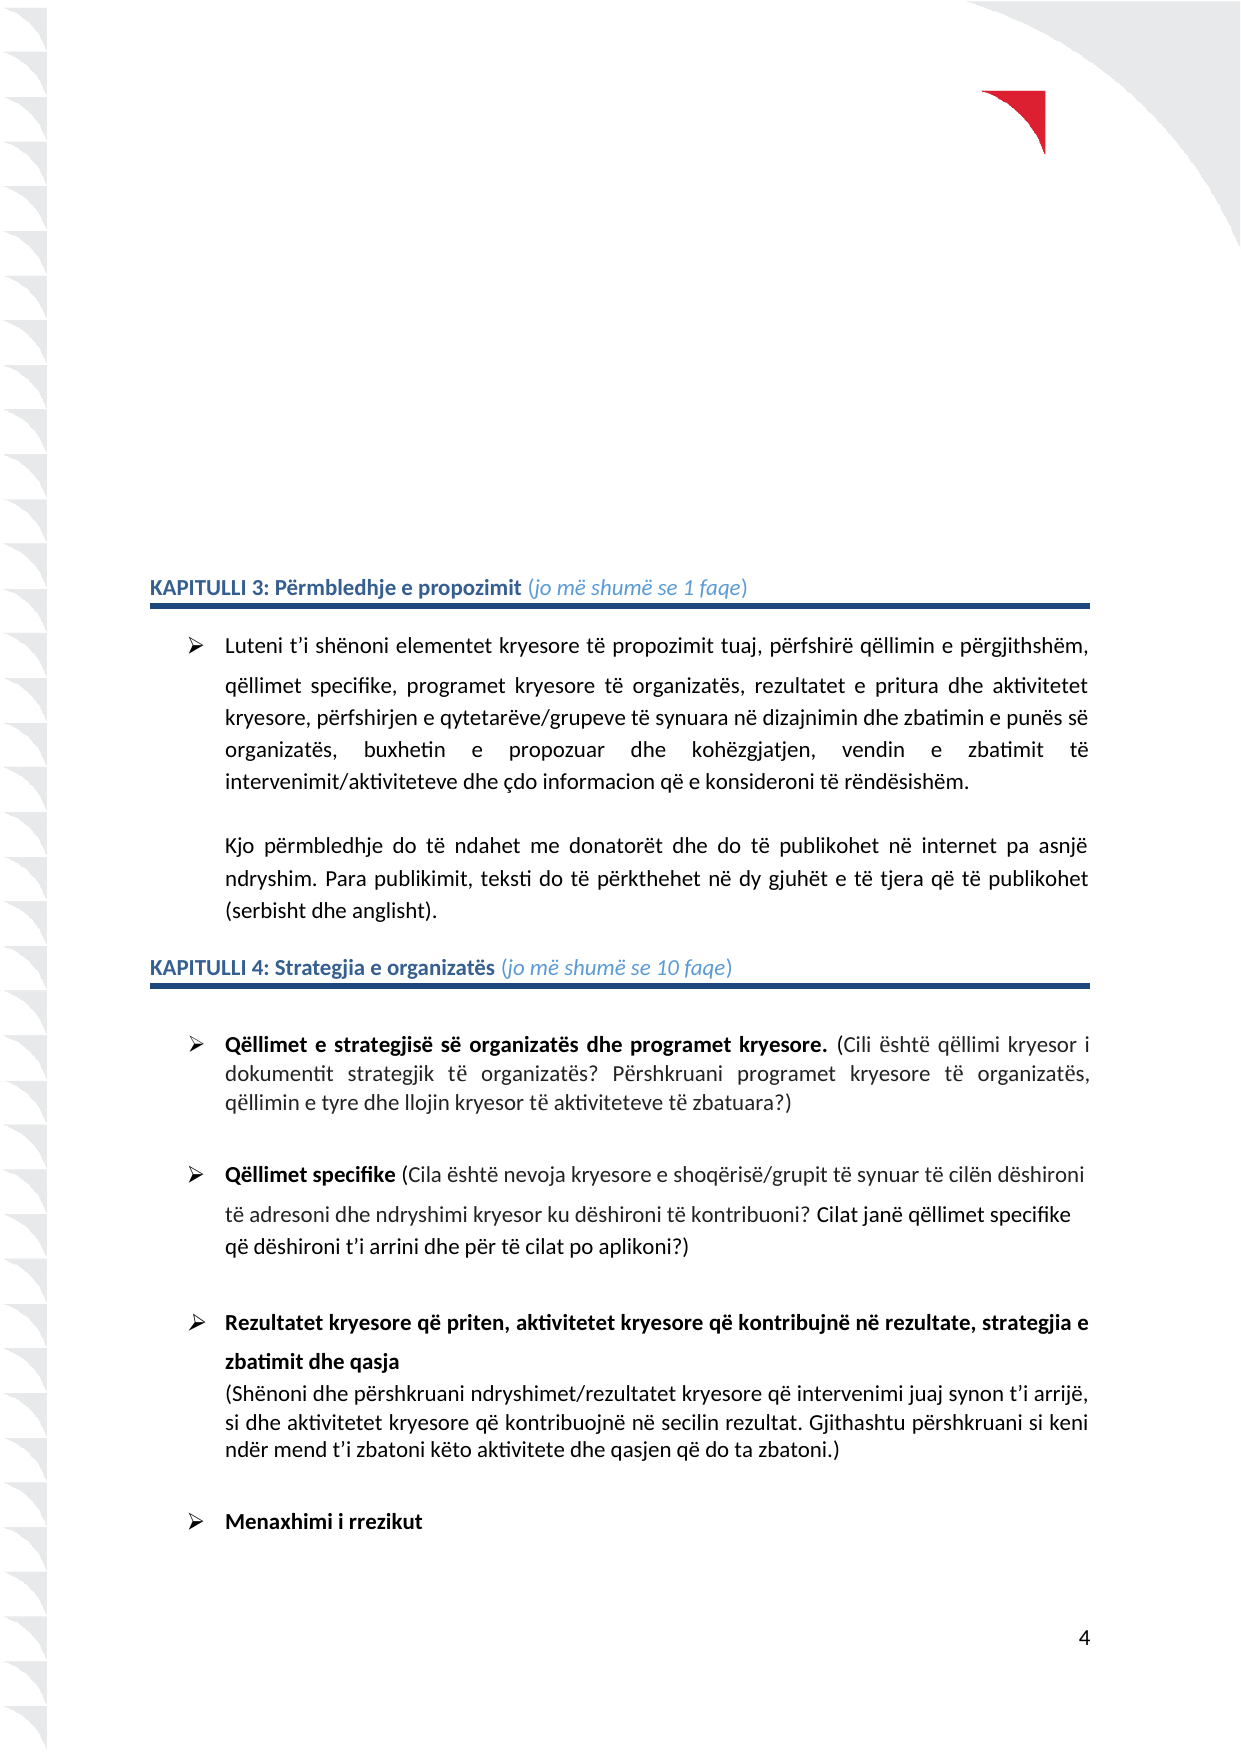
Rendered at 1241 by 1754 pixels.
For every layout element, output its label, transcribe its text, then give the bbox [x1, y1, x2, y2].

text (Shënoni dhe përshkruani ndryshimet/rezultatet kryesore që intervenimi juaj synon t’i arrijë, si dhe aktivitetet kryesore që kontribuojnë në secilin rezultat. Gjithashtu përshkruani si keni ndër mend t’i zbatoni këto aktivitete dhe qasjen që do ta zbatoni.) [225, 1379, 1090, 1464]
title KAPITULLI 4: Strategjia e organizatës (jo më shumë se 10 faqe) [150, 953, 1090, 983]
list Luteni t’i shënoni elementet kryesore të propozimit tuaj, përfshirë qëllimin e përgjithshëm, qëllimet specifike, programet kryesore të organizatës, rezultatet e pritura dhe aktivitetet kryesore, përfshirjen e qytetarëve/grupeve të synuara në dizajnimin dhe zbatimin e punës së organizatës, buxhetin e propozuar dhe kohëzgjatjen, vendin e zbatimit të intervenimit/aktiviteteve dhe çdo informacion që e konsideroni të rëndësishëm. [187, 619, 1090, 795]
list Qëllimet e strategjisë së organizatës dhe programet kryesore. (Cili është qëllimi kryesor i dokumentit strategjik të organizatës? Përshkruani programet kryesore të organizatës, qëllimin e tyre dhe llojin kryesor të aktiviteteve të zbatuara?) [187, 1029, 1090, 1116]
list Qëllimet specifike (Cila është nevoja kryesore e shoqërisë/grupit të synuar të cilën dëshironi të adresoni dhe ndryshimi kryesor ku dëshironi të kontribuoni? Cilat janë qëllimet specifike që dëshironi t’i arrini dhe për të cilat po aplikoni?) [187, 1148, 1090, 1260]
text Kjo përmbledhje do të ndahet me donatorët dhe do të publikohet në internet pa asnjë ndryshim. Para publikimit, teksti do të përkthehet në dy gjuhët e të tjera që të publikohet (serbisht dhe anglisht). [225, 832, 1090, 924]
title KAPITULLI 3: Përmbledhje e propozimit (jo më shumë se 1 faqe) [150, 573, 1090, 603]
list Menaxhimi i rrezikut [187, 1496, 1090, 1543]
list Rezultatet kryesore që priten, aktivitetet kryesore që kontribujnë në rezultate, strategjia e zbatimit dhe qasja [187, 1296, 1090, 1375]
picture [0, 1, 1241, 1754]
